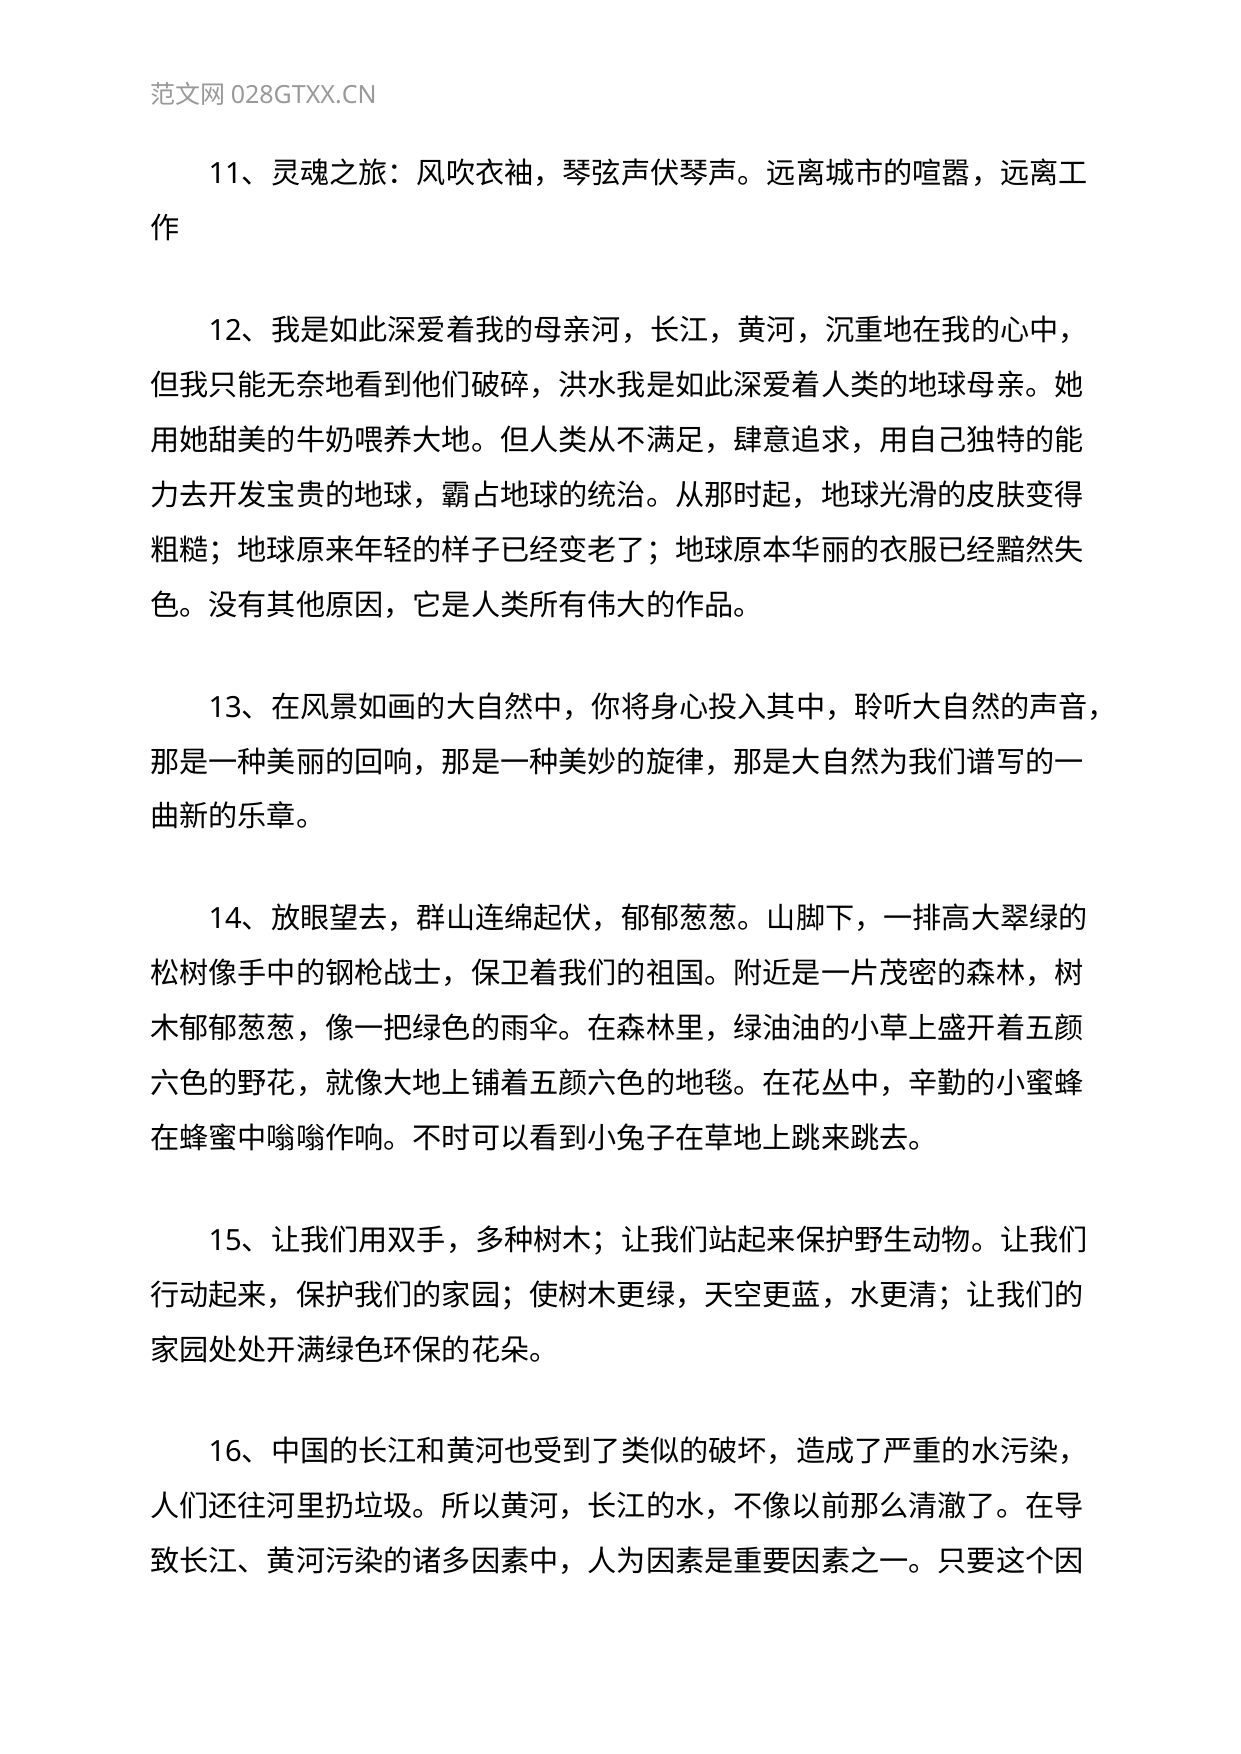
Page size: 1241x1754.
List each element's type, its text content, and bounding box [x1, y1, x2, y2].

text 11、灵魂之旅：风吹衣袖，琴弦声伏琴声。远离城市的喧嚣，远离工作 [150, 150, 1090, 247]
text 15、让我们用双手，多种树木；让我们站起来保护野生动物。让我们行动起来，保护我们的家园；使树木更绿，天空更蓝，水更清；让我们的家园处处开满绿色环保的花朵。 [150, 1216, 1090, 1368]
text 13、在风景如画的大自然中，你将身心投入其中，聆听大自然的声音，那是一种美丽的回响，那是一种美妙的旋律，那是大自然为我们谱写的一曲新的乐章。 [150, 683, 1090, 835]
text 12、我是如此深爱着我的母亲河，长江，黄河，沉重地在我的心中，但我只能无奈地看到他们破碎，洪水我是如此深爱着人类的地球母亲。她用她甜美的牛奶喂养大地。但人类从不满足，肆意追求，用自己独特的能力去开发宝贵的地球，霸占地球的统治。从那时起，地球光滑的皮肤变得粗糙；地球原来年轻的样子已经变老了；地球原本华丽的衣服已经黯然失色。没有其他原因，它是人类所有伟大的作品。 [150, 307, 1090, 624]
text 14、放眼望去，群山连绵起伏，郁郁葱葱。山脚下，一排高大翠绿的松树像手中的钢枪战士，保卫着我们的祖国。附近是一片茂密的森林，树木郁郁葱葱，像一把绿色的雨伞。在森林里，绿油油的小草上盛开着五颜六色的野花，就像大地上铺着五颜六色的地毯。在花丛中，辛勤的小蜜蜂在蜂蜜中嗡嗡作响。不时可以看到小兔子在草地上跳来跳去。 [150, 895, 1090, 1157]
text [150, 1428, 1090, 1580]
